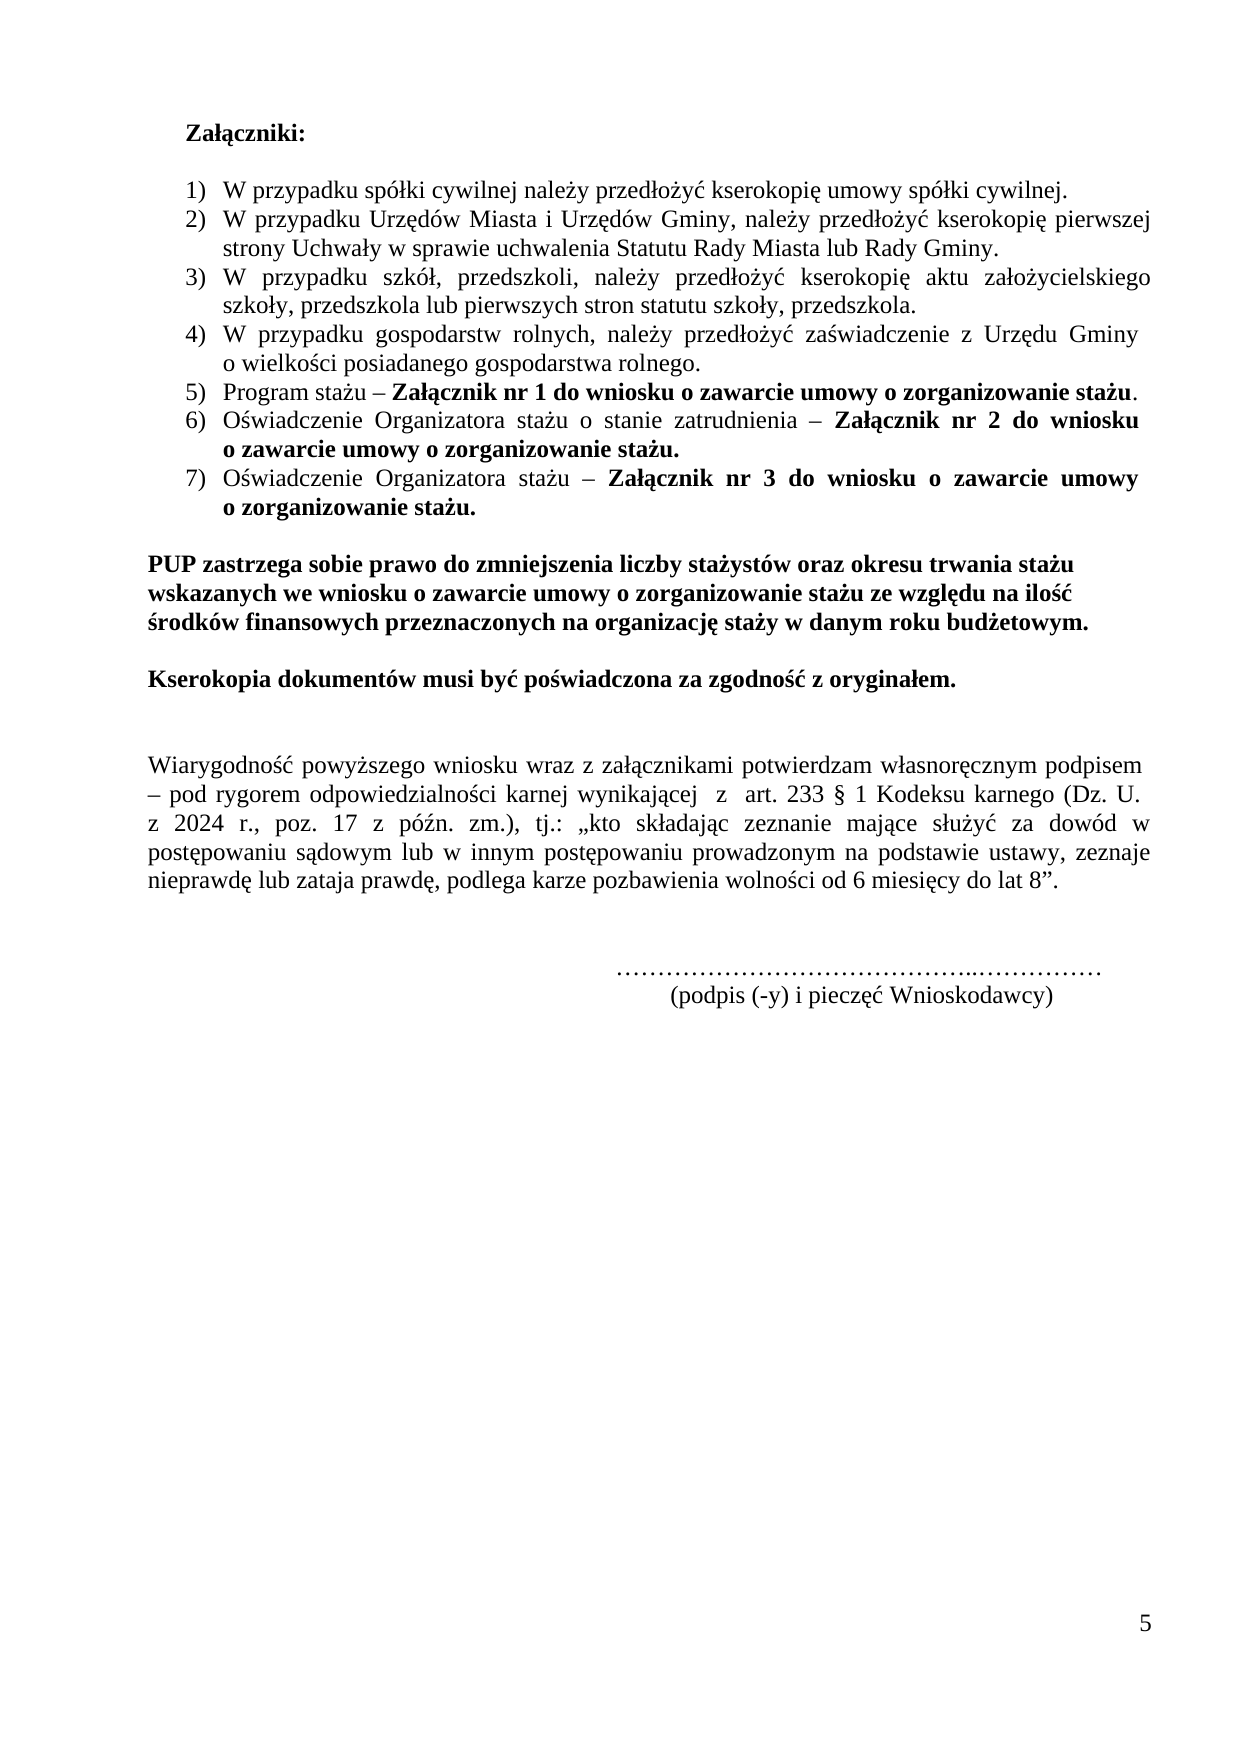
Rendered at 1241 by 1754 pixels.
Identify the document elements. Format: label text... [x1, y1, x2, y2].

text (podpis (-y) i pieczęć Wnioskodawcy) [148, 981, 1152, 1009]
text PUP zastrzega sobie prawo do zmniejszenia liczby stażystów oraz okresu trwania stażu wskazanych we wniosku o zawarcie umowy o zorganizowanie stażu ze względu na ilość środków finansowych przeznaczonych na organizację staży w danym roku budżetowym. [148, 549, 1152, 636]
text Załączniki: [148, 118, 1152, 147]
list Program stażu – Załącznik nr 1 do wniosku o zawarcie umowy o zorganizowanie stażu. [185, 377, 1152, 406]
list Oświadczenie Organizatora stażu – Załącznik nr 3 do wniosku o zawarcie umowy o zorganizowanie stażu. [185, 463, 1152, 521]
text ……………………………………..…………… [148, 952, 1152, 981]
text Wiarygodność powyższego wniosku wraz z załącznikami potwierdzam własnoręcznym podpisem – pod rygorem odpowiedzialności karnej wynikającej z art. 233 § 1 Kodeksu karnego (Dz. U. z 2024 r., poz. 17 z późn. zm.), tj.: „kto składając zeznanie mające służyć za dowód w postępowaniu sądowym lub w innym postępowaniu prowadzonym na podstawie ustawy, zeznaje nieprawdę lub zataja prawdę, podlega karze pozbawienia wolności od 6 miesięcy do lat 8”. [148, 751, 1152, 894]
list W przypadku Urzędów Miasta i Urzędów Gminy, należy przedłożyć kserokopię pierwszej strony Uchwały w sprawie uchwalenia Statutu Rady Miasta lub Rady Gminy. [185, 204, 1152, 262]
list W przypadku spółki cywilnej należy przedłożyć kserokopię umowy spółki cywilnej. [185, 176, 1152, 204]
list W przypadku szkół, przedszkoli, należy przedłożyć kserokopię aktu założycielskiego szkoły, przedszkola lub pierwszych stron statutu szkoły, przedszkola. [185, 262, 1152, 319]
list W przypadku gospodarstw rolnych, należy przedłożyć zaświadczenie z Urzędu Gminy o wielkości posiadanego gospodarstwa rolnego. [185, 319, 1152, 377]
list Oświadczenie Organizatora stażu o stanie zatrudnienia – Załącznik nr 2 do wniosku o zawarcie umowy o zorganizowanie stażu. [185, 406, 1152, 463]
text Kserokopia dokumentów musi być poświadczona za zgodność z oryginałem. [148, 664, 1152, 693]
